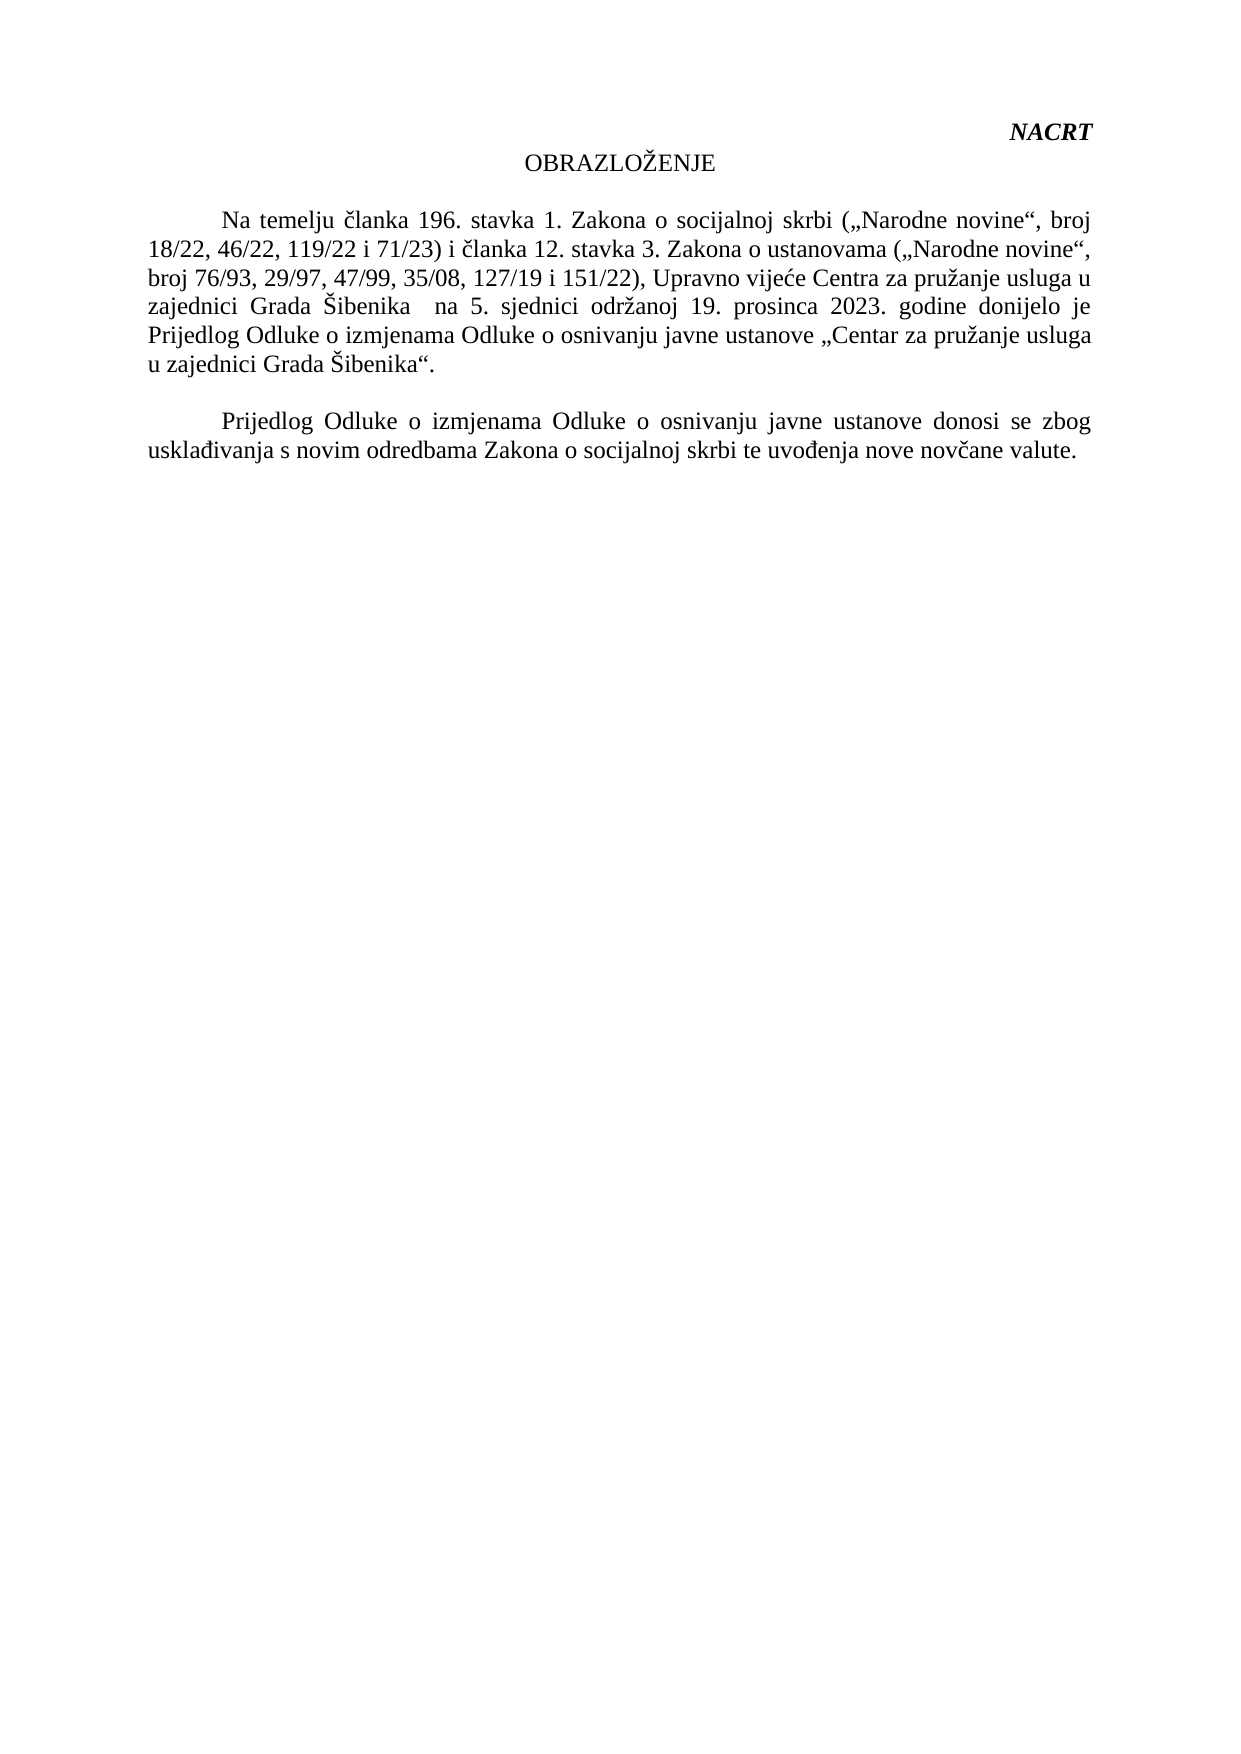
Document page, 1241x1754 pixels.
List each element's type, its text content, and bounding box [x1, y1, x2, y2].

text Prijedlog Odluke o izmjenama Odluke o osnivanju javne ustanove donosi se zbog usklađivanja s novim odredbama Zakona o socijalnoj skrbi te uvođenja nove novčane valute. [148, 406, 1092, 464]
text Na temelju članka 196. stavka 1. Zakona o socijalnoj skrbi („Narodne novine“, broj 18/22, 46/22, 119/22 i 71/23) i članka 12. stavka 3. Zakona o ustanovama („Narodne novine“, broj 76/93, 29/97, 47/99, 35/08, 127/19 i 151/22), Upravno vijeće Centra za pružanje usluga u zajednici Grada Šibenika na 5. sjednici održanoj 19. prosinca 2023. godine donijelo je Prijedlog Odluke o izmjenama Odluke o osnivanju javne ustanove „Centar za pružanje usluga u zajednici Grada Šibenika“. [148, 205, 1092, 378]
text OBRAZLOŽENJE [148, 148, 1092, 176]
